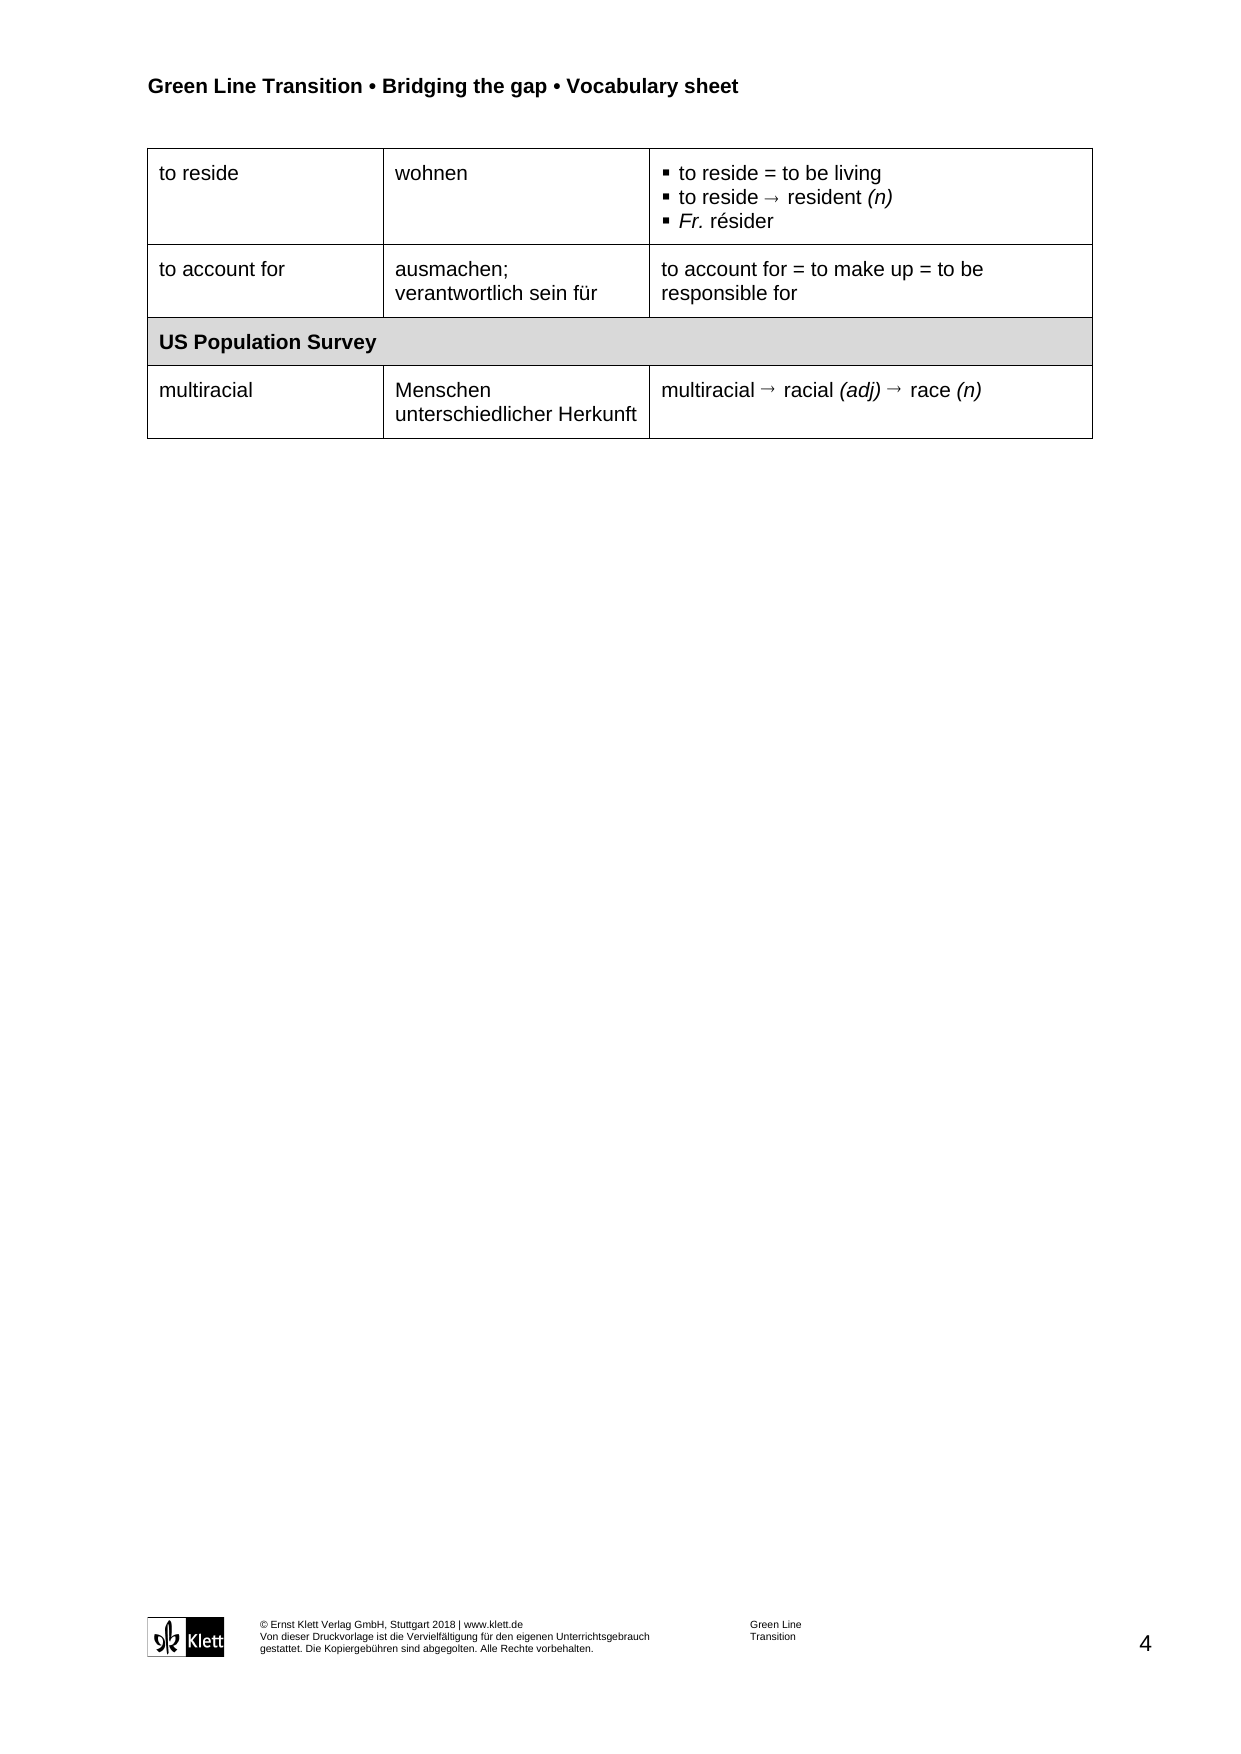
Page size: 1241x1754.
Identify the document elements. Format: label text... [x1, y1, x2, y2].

table_cell ausmachen; verantwortlich sein für [384, 245, 649, 317]
table_cell wohnen [384, 149, 649, 244]
table_cell multiracial [148, 366, 383, 438]
table_cell Menschen unterschiedlicher Herkunft [384, 366, 649, 438]
picture [147, 1617, 225, 1657]
table_cell multiracial racial (adj) race (n) [650, 366, 1092, 438]
table_cell to reside [148, 149, 383, 244]
table_cell to reside = to be living to reside resident (n) Fr. résider [650, 149, 1092, 244]
table_cell to account for [148, 245, 383, 317]
table_cell to account for = to make up = to be responsible for [650, 245, 1092, 317]
table_cell US Population Survey [148, 318, 1092, 365]
